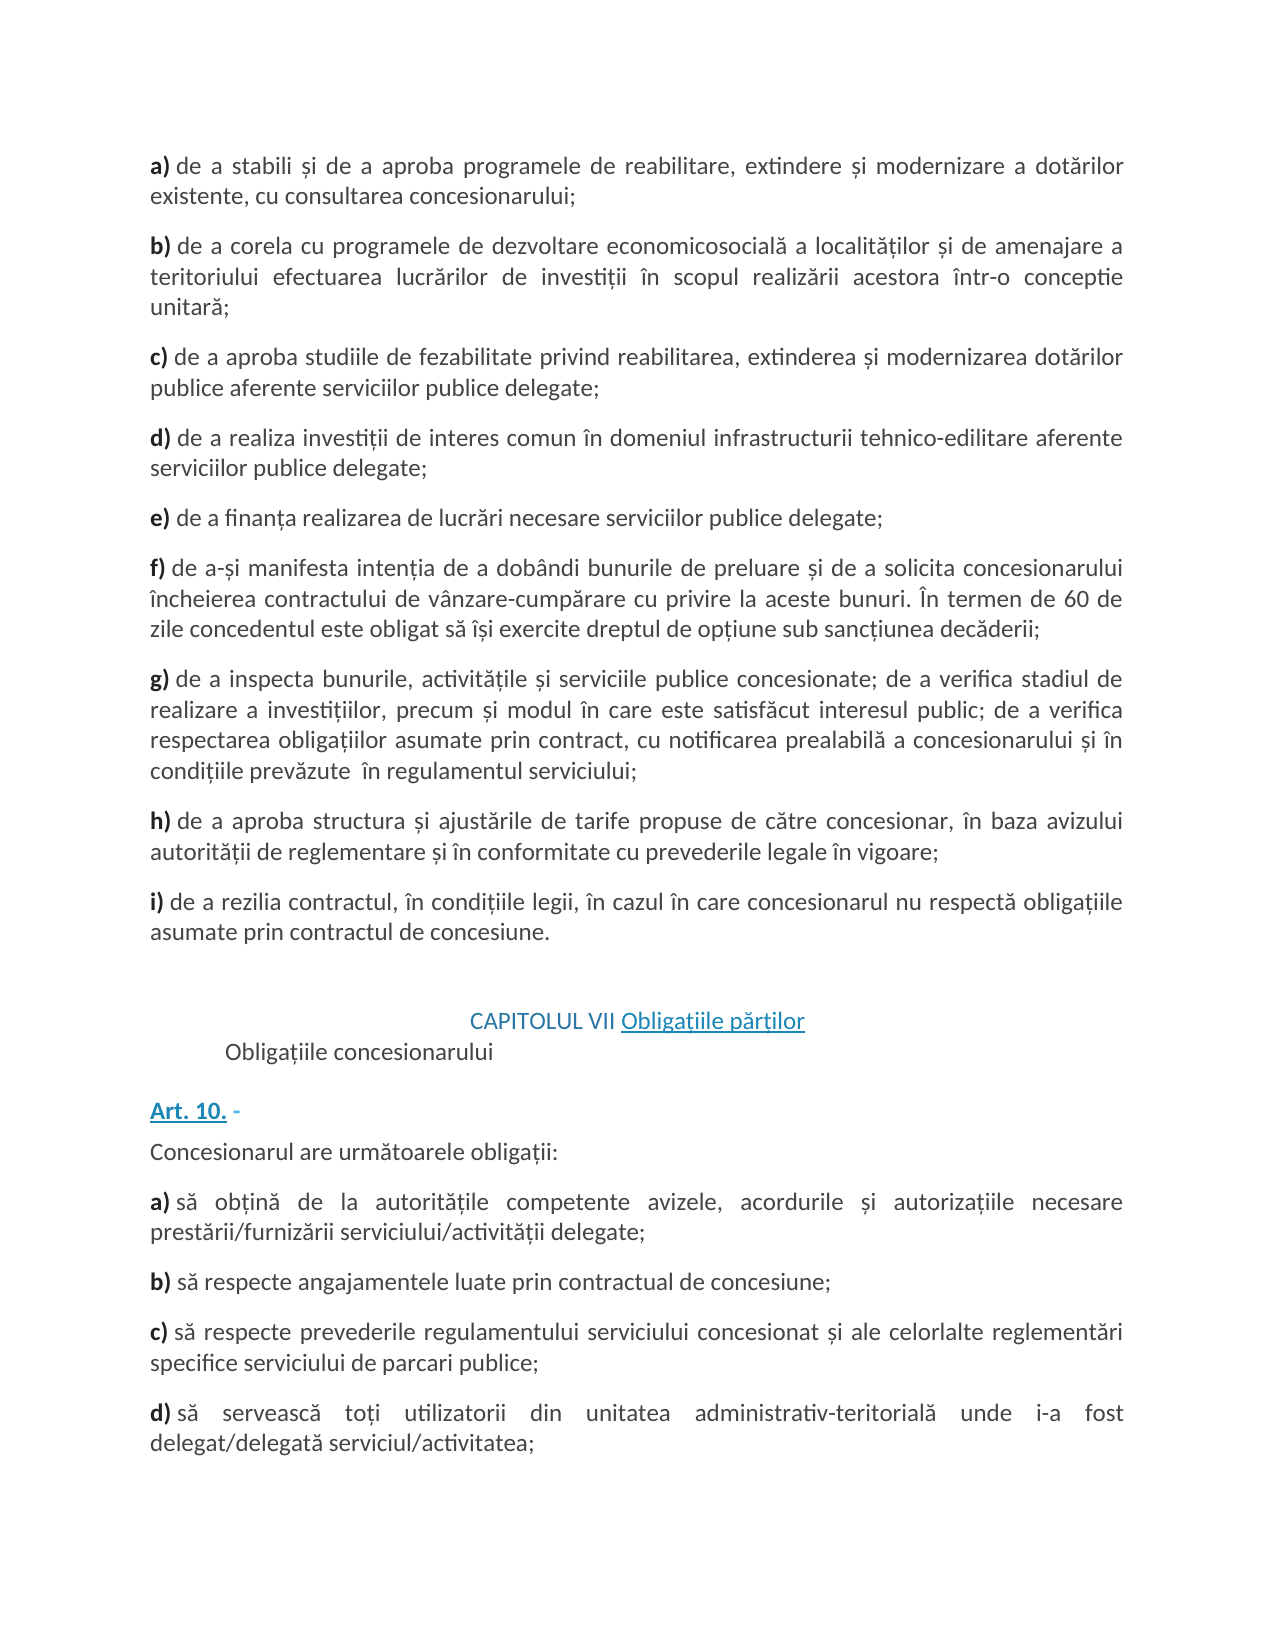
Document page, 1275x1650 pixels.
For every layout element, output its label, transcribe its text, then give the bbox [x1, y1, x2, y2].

text Art. 10. - [150, 1096, 1125, 1126]
text a) să obțină de la autoritățile competente avizele, acordurile și autorizațiile necesare prestării/furnizării serviciului/activității delegate; [150, 1186, 1125, 1247]
text f) de a-și manifesta intenția de a dobândi bunurile de preluare și de a solicita concesionarului încheierea contractului de vânzare-cumpărare cu privire la aceste bunuri. În termen de 60 de zile concedentul este obligat să își exercite dreptul de opțiune sub sancțiunea decăderii; [150, 553, 1125, 644]
text e) de a finanța realizarea de lucrări necesare serviciilor publice delegate; [150, 503, 1125, 533]
text i) de a rezilia contractul, în condițiile legii, în cazul în care concesionarul nu respectă obligațiile asumate prin contractul de concesiune. [150, 886, 1125, 947]
text d) de a realiza investiții de interes comun în domeniul infrastructurii tehnico-edilitare aferente serviciilor publice delegate; [150, 422, 1125, 483]
text g) de a inspecta bunurile, activitățile și serviciile publice concesionate; de a verifica stadiul de realizare a investițiilor, precum și modul în care este satisfăcut interesul public; de a verifica respectarea obligațiilor asumate prin contract, cu notificarea prealabilă a concesionarului și în condițiile prevăzute în regulamentul serviciului; [150, 664, 1125, 786]
text b) să respecte angajamentele luate prin contractual de concesiune; [150, 1266, 1125, 1297]
text Concesionarul are următoarele obligații: [150, 1136, 1125, 1166]
text a) de a stabili și de a aproba programele de reabilitare, extindere și modernizare a dotărilor existente, cu consultarea concesionarului; [150, 150, 1125, 211]
text c) de a aproba studiile de fezabilitate privind reabilitarea, extinderea și modernizarea dotărilor publice aferente serviciilor publice delegate; [150, 342, 1125, 403]
text Obligațiile concesionarului [150, 1036, 1125, 1066]
text b) de a corela cu programele de dezvoltare economicosocială a localităților și de amenajare a teritoriului efectuarea lucrărilor de investiții în scopul realizării acestora într-o conceptie unitară; [150, 231, 1125, 322]
text h) de a aproba structura și ajustările de tarife propuse de către concesionar, în baza avizului autorității de reglementare și în conformitate cu prevederile legale în vigoare; [150, 805, 1125, 866]
text CAPITOLUL VII Obligațiile părților [150, 1005, 1125, 1036]
text d) să servească toți utilizatorii din unitatea administrativ-teritorială unde i-a fost delegat/delegată serviciul/activitatea; [150, 1397, 1125, 1458]
text c) să respecte prevederile regulamentului serviciului concesionat și ale celorlalte reglementări specifice serviciului de parcari publice; [150, 1316, 1125, 1377]
